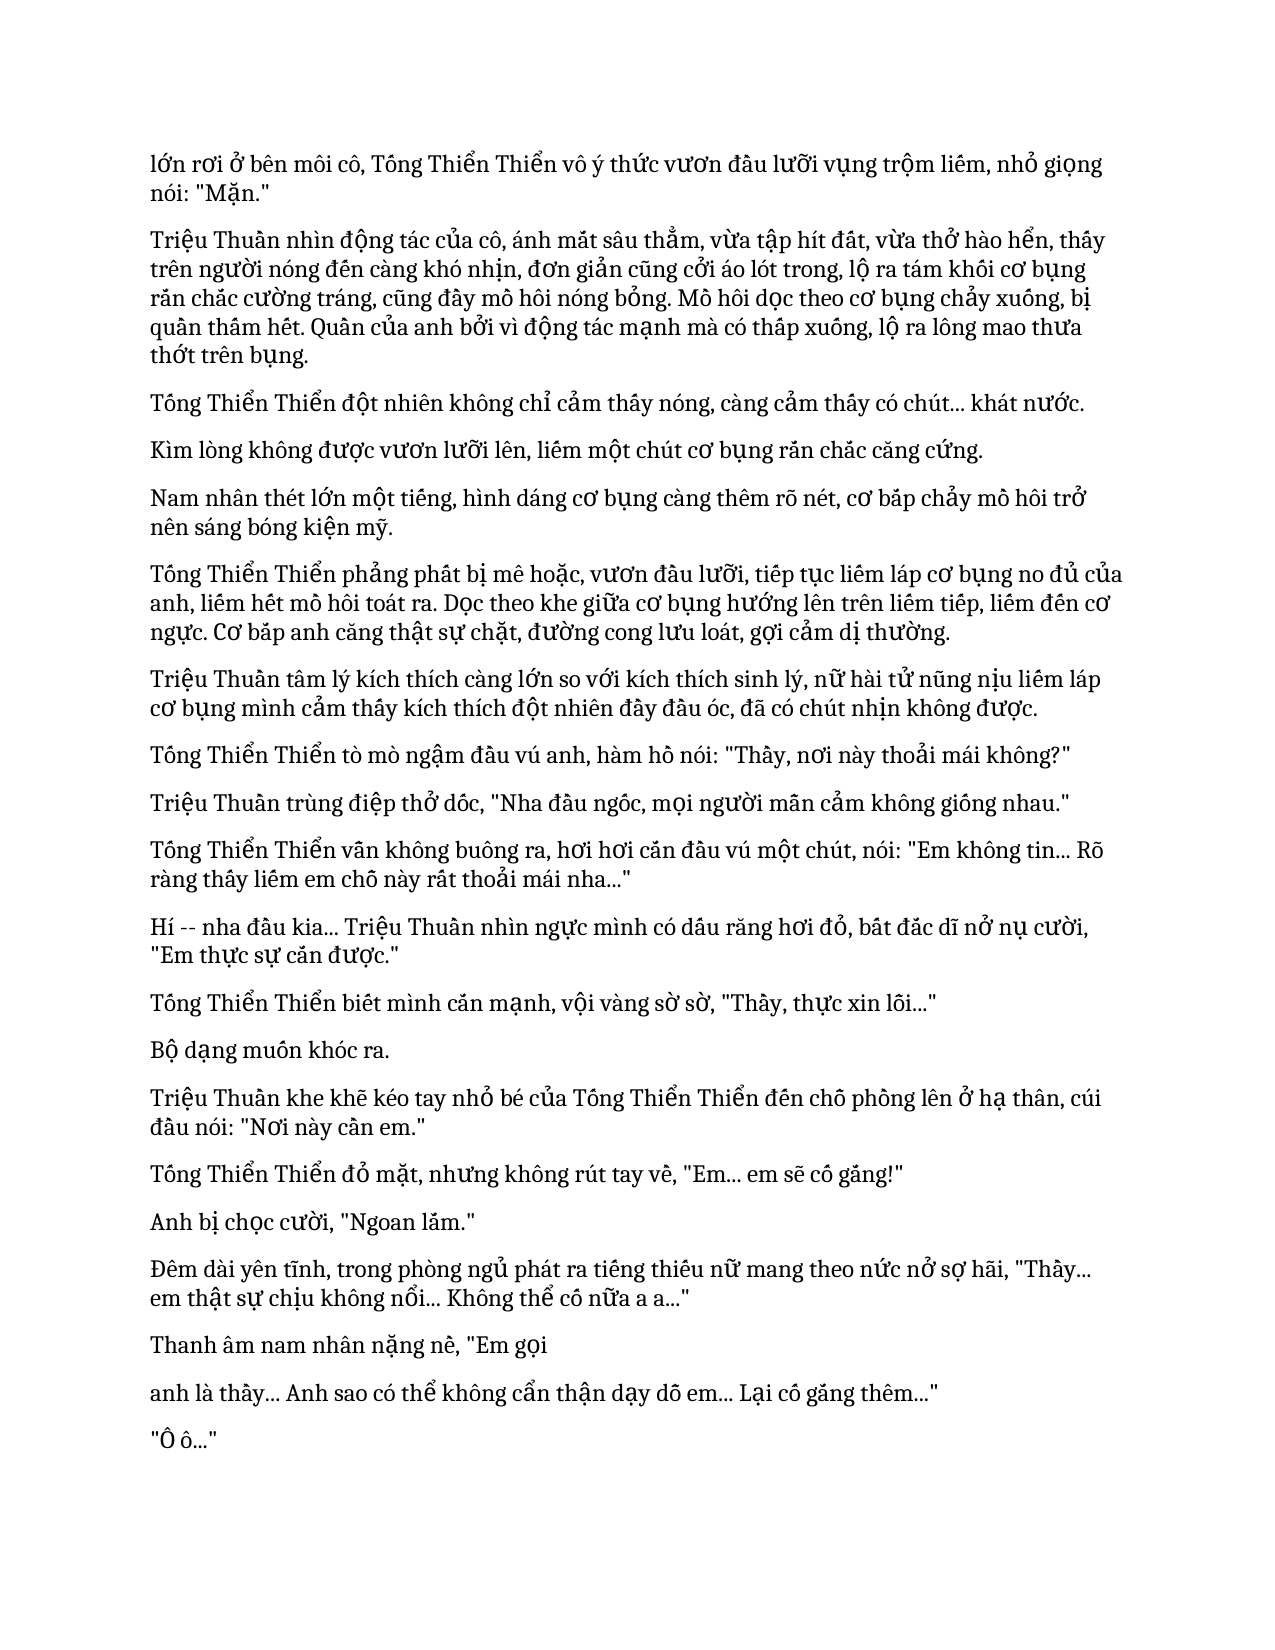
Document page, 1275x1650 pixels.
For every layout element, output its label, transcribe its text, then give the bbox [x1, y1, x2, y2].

text Triệu Thuần trùng điệp thở dốc, "Nha đầu ngốc, mọi người mẫn cảm không giống nhau." [150, 789, 1125, 817]
text Tống Thiển Thiển vẫn không buông ra, hơi hơi cắn đầu vú một chút, nói: "Em không tin... Rõ ràng thấy liếm em chỗ này rất thoải mái nha..." [150, 836, 1125, 894]
text Anh bị chọc cười, "Ngoan lắm." [150, 1207, 1125, 1236]
text Đêm dài yên tĩnh, trong phòng ngủ phát ra tiếng thiếu nữ mang theo nức nở sợ hãi, "Thầy... em thật sự chịu không nổi... Không thể cố nữa a a..." [150, 1255, 1125, 1312]
text Bộ dạng muốn khóc ra. [150, 1036, 1125, 1065]
text Thanh âm nam nhân nặng nề, "Em gọi [150, 1331, 1125, 1360]
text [150, 150, 1125, 207]
text Tống Thiển Thiển biết mình cắn mạnh, vội vàng sờ sờ, "Thầy, thực xin lỗi..." [150, 989, 1125, 1017]
text Kìm lòng không được vươn lưỡi lên, liếm một chút cơ bụng rắn chắc căng cứng. [150, 436, 1125, 465]
text anh là thầy... Anh sao có thể không cẩn thận dạy dỗ em... Lại cố gắng thêm..." [150, 1379, 1125, 1407]
text Tống Thiển Thiển tò mò ngậm đầu vú anh, hàm hồ nói: "Thầy, nơi này thoải mái không?" [150, 741, 1125, 770]
text Tống Thiển Thiển đột nhiên không chỉ cảm thấy nóng, càng cảm thấy có chút... khát nước. [150, 389, 1125, 417]
text Nam nhân thét lớn một tiếng, hình dáng cơ bụng càng thêm rõ nét, cơ bắp chảy mồ hôi trở nên sáng bóng kiện mỹ. [150, 484, 1125, 541]
text Tống Thiển Thiển phảng phất bị mê hoặc, vươn đầu lưỡi, tiếp tục liếm láp cơ bụng no đủ của anh, liếm hết mồ hôi toát ra. Dọc theo khe giữa cơ bụng hướng lên trên liếm tiếp, liếm đến cơ ngực. Cơ bắp anh căng thật sự chặt, đường cong lưu loát, gợi cảm dị thường. [150, 560, 1125, 646]
text Triệu Thuần tâm lý kích thích càng lớn so với kích thích sinh lý, nữ hài tử nũng nịu liếm láp cơ bụng mình cảm thấy kích thích đột nhiên đầy đầu óc, đã có chút nhịn không được. [150, 665, 1125, 722]
text Triệu Thuần nhìn động tác của cô, ánh mắt sâu thẳm, vừa tập hít đất, vừa thở hào hển, thấy trên người nóng đến càng khó nhịn, đơn giản cũng cởi áo lót trong, lộ ra tám khối cơ bụng rắn chắc cường tráng, cũng đầy mồ hôi nóng bỏng. Mồ hôi dọc theo cơ bụng chảy xuống, bị quần thấm hết. Quần của anh bởi vì động tác mạnh mà có thấp xuống, lộ ra lông mao thưa thớt trên bụng. [150, 226, 1125, 370]
text Tống Thiển Thiển đỏ mặt, nhưng không rút tay về, "Em... em sẽ cố gắng!" [150, 1160, 1125, 1189]
text Hí -- nha đầu kia... Triệu Thuần nhìn ngực mình có dấu răng hơi đỏ, bất đắc dĩ nở nụ cười, "Em thực sự cắn được." [150, 912, 1125, 970]
text Triệu Thuần khe khẽ kéo tay nhỏ bé của Tống Thiển Thiển đến chỗ phồng lên ở hạ thân, cúi đầu nói: "Nơi này cần em." [150, 1084, 1125, 1141]
text "Ô ô..." [150, 1426, 1125, 1455]
